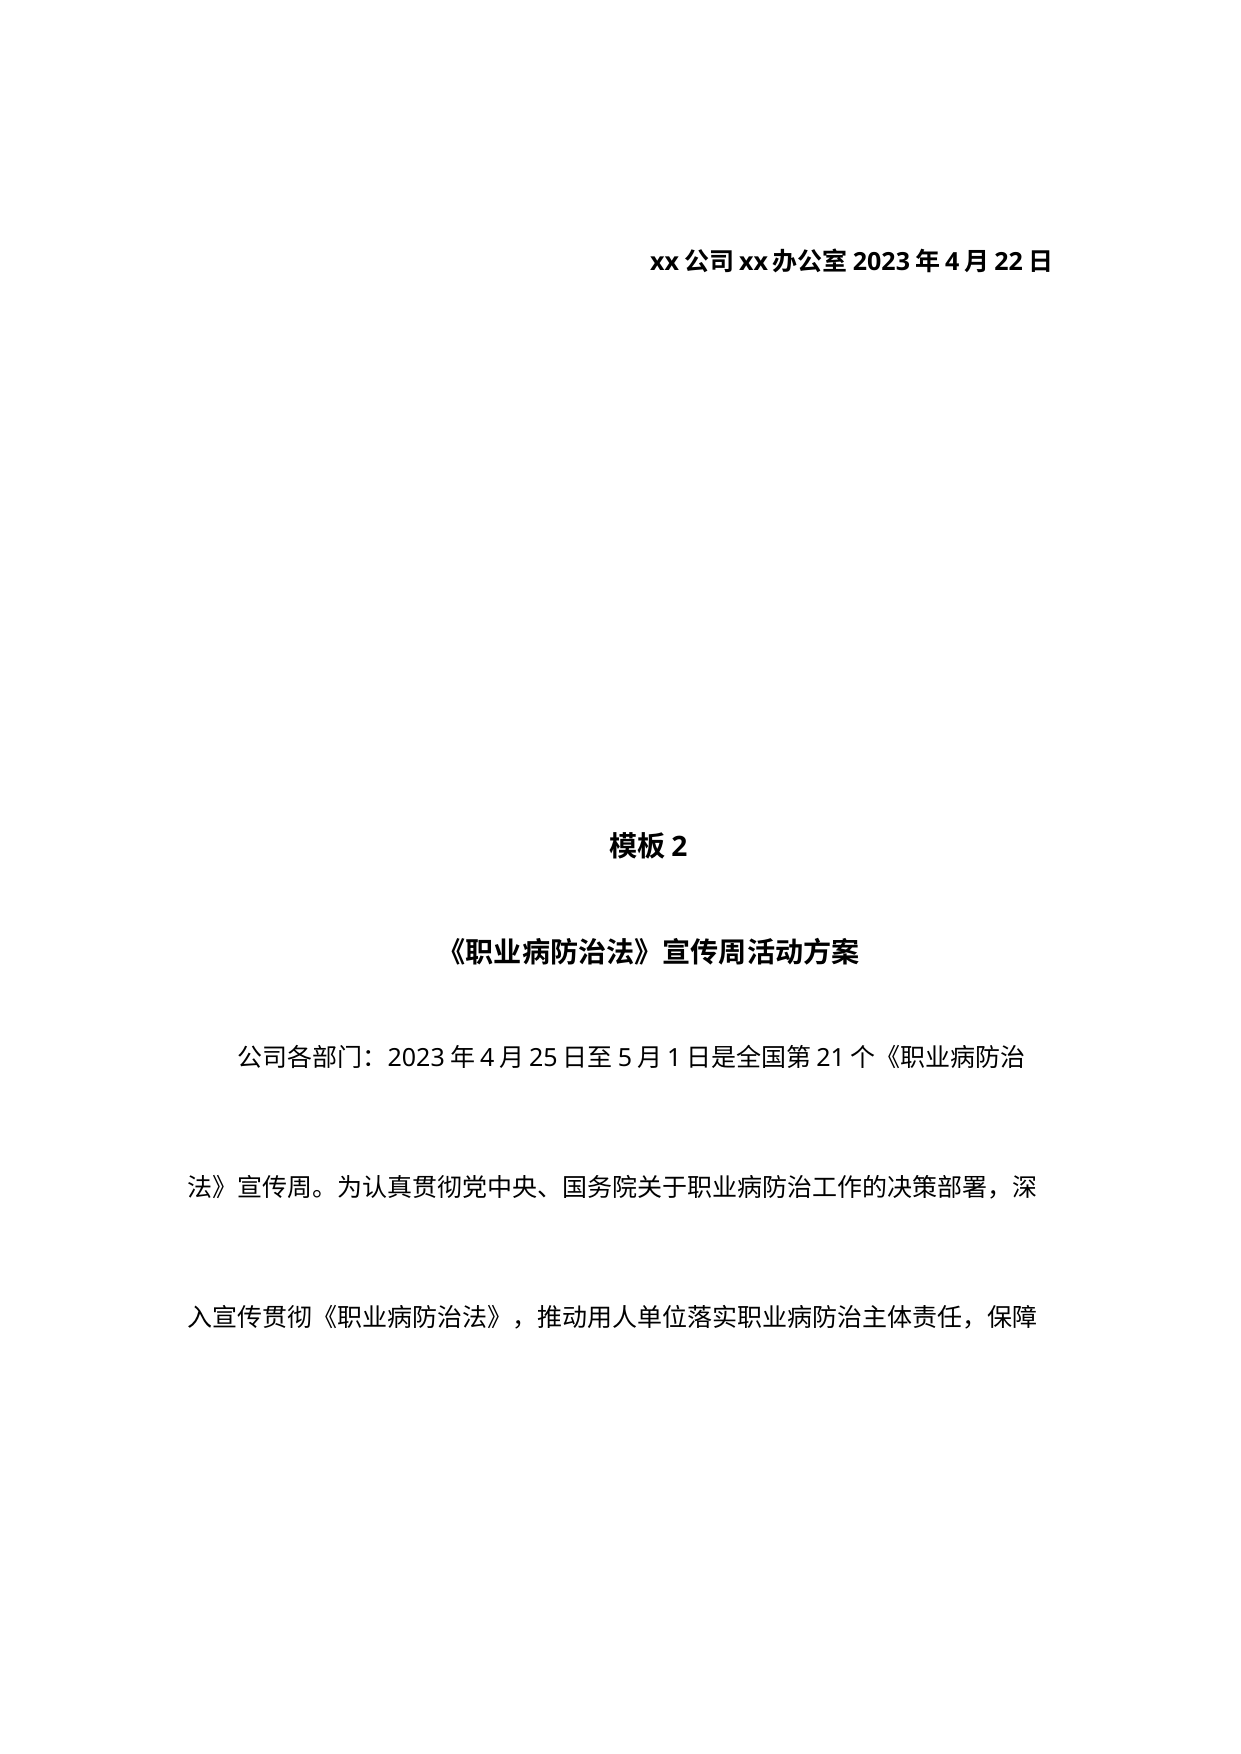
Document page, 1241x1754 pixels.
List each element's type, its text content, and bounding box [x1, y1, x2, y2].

text xx公司xx办公室2023年4月22日 [187, 162, 1053, 292]
text 模板2 [187, 812, 1053, 877]
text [187, 1023, 1053, 1348]
text 《职业病防治法》宣传周活动方案 [187, 918, 1053, 983]
